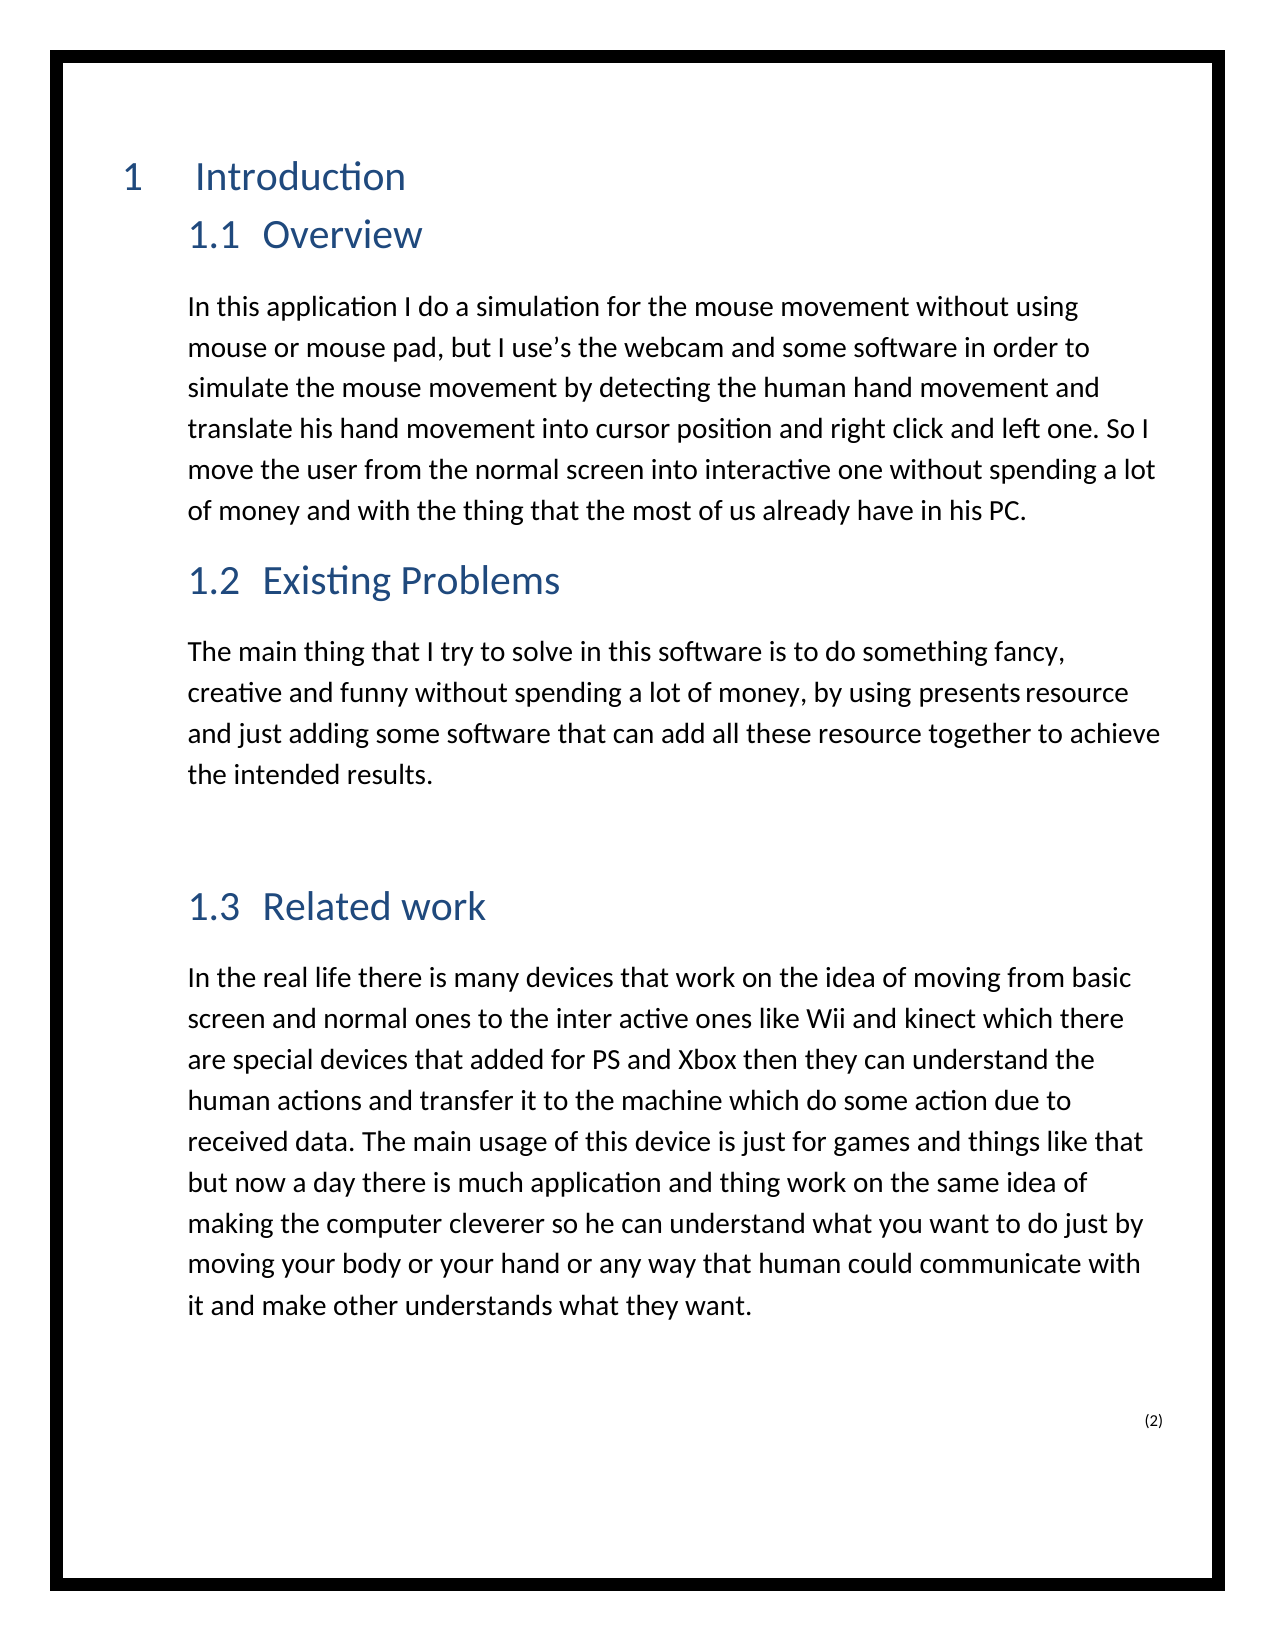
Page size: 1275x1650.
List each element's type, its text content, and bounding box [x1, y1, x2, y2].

list Existing Problems [187, 554, 1163, 605]
text In the real life there is many devices that work on the idea of moving from basic screen and normal ones to the inter active ones like Wii and kinect which there are special devices that added for PS and Xbox then they can understand the human actions and transfer it to the machine which do some action due to received data. The main usage of this device is just for games and things like that but now a day there is much application and thing work on the same idea of making the computer cleverer so he can understand what you want to do just by moving your body or your hand or any way that human could communicate with it and make other understands what they want. [187, 959, 1163, 1322]
list Related work [187, 880, 1163, 931]
text The main thing that I try to solve in this software is to do something fancy, creative and funny without spending a lot of money, by using presents resource and just adding some software that can add all these resource together to achieve the intended results. [187, 633, 1163, 792]
text (2) [112, 1410, 1163, 1430]
list Overview [187, 208, 1163, 259]
text In this application I do a simulation for the mouse movement without using mouse or mouse pad, but I use’s the webcam and some software in order to simulate the mouse movement by detecting the human hand movement and translate his hand movement into cursor position and right click and left one. So I move the user from the normal screen into interactive one without spending a lot of money and with the thing that the most of us already have in his PC. [187, 288, 1163, 528]
list Introduction [122, 150, 1163, 201]
